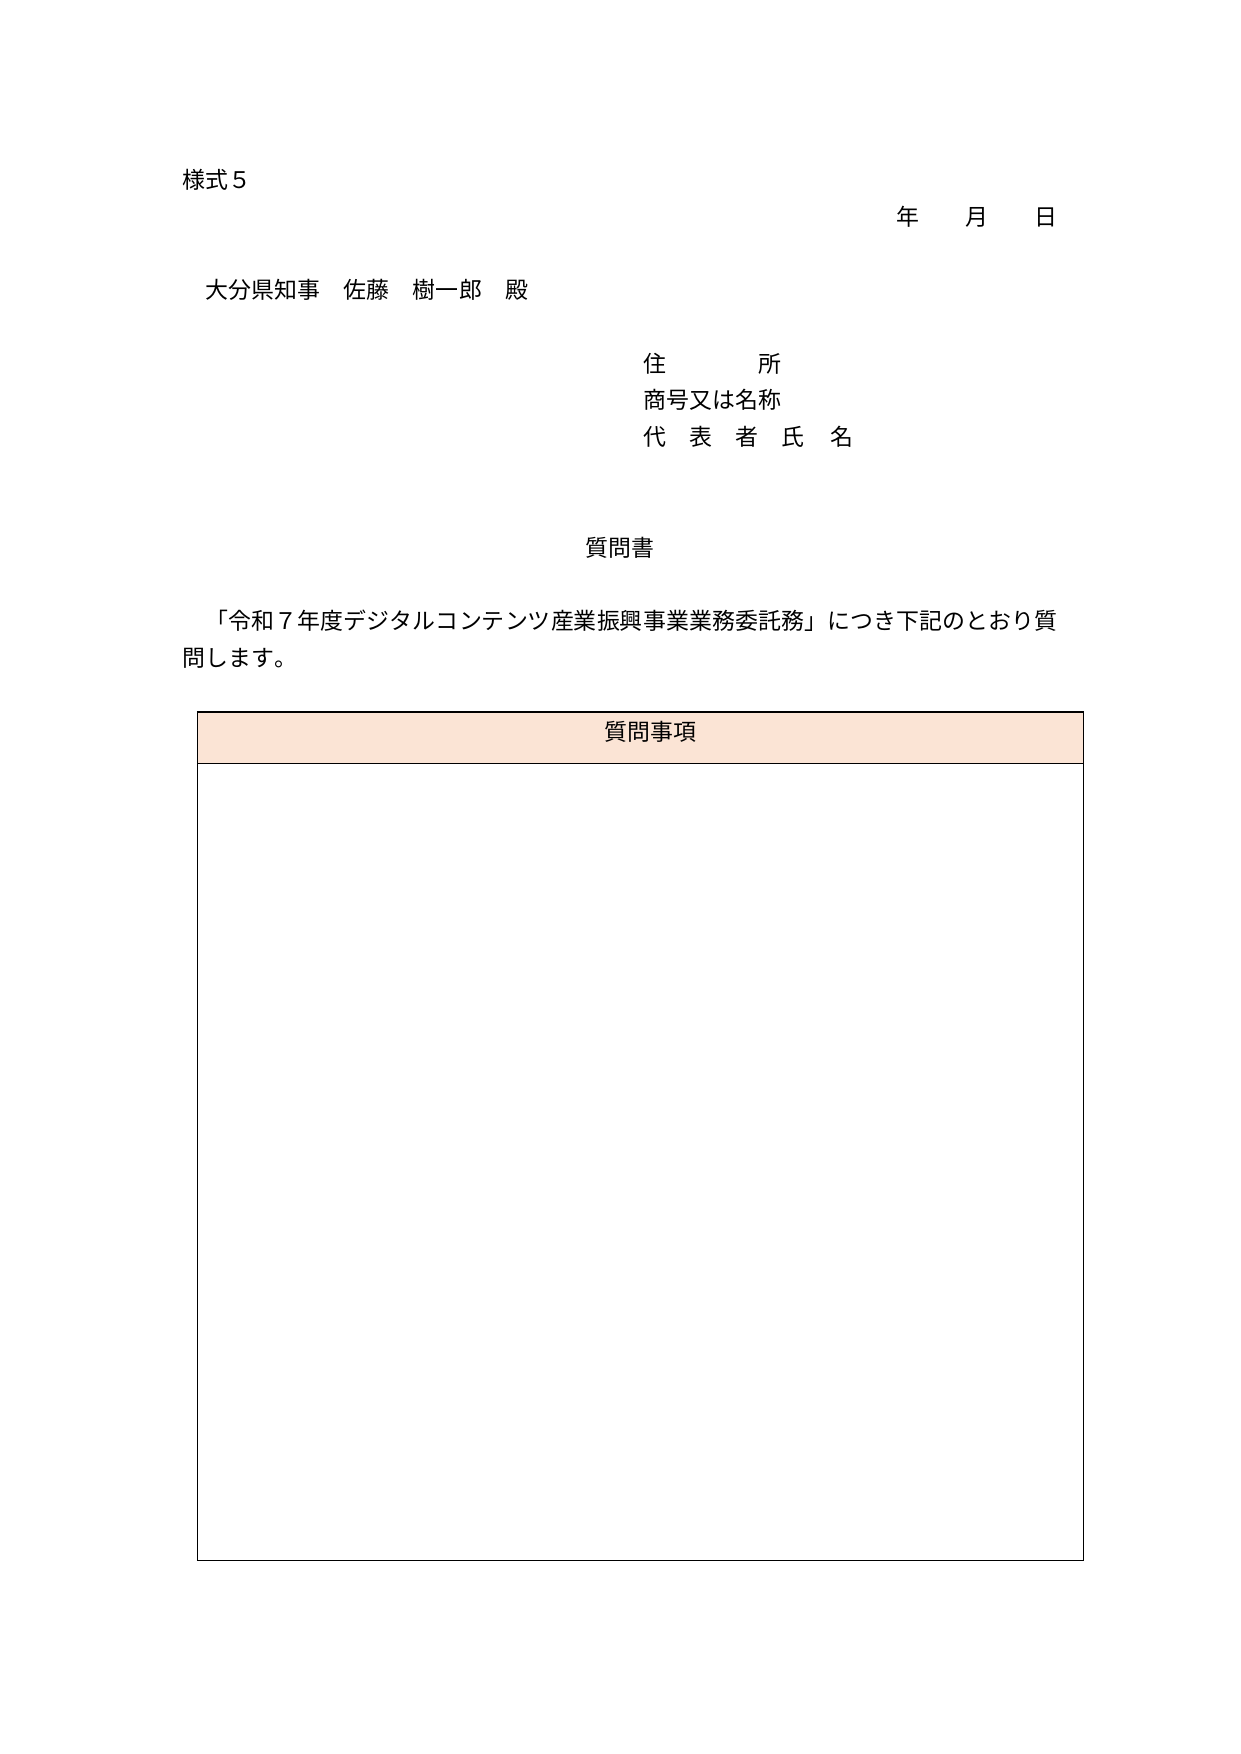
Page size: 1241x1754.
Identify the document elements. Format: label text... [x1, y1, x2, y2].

table_header 質問事項 [198, 713, 1083, 763]
text 商号又は名称 [183, 381, 1057, 417]
text 「令和７年度デジタルコンテンツ産業振興事業業務委託務」につき下記のとおり質問します。 [183, 601, 1057, 675]
text 年 月 日 [183, 197, 1057, 233]
text 様式５ [183, 160, 1057, 197]
text 大分県知事 佐藤 樹一郎 殿 [183, 270, 1057, 307]
table_cell [198, 764, 1083, 1560]
text 住 所 [183, 344, 1057, 381]
text 代表者氏名 [183, 417, 1046, 454]
text 質問書 [183, 528, 1057, 564]
